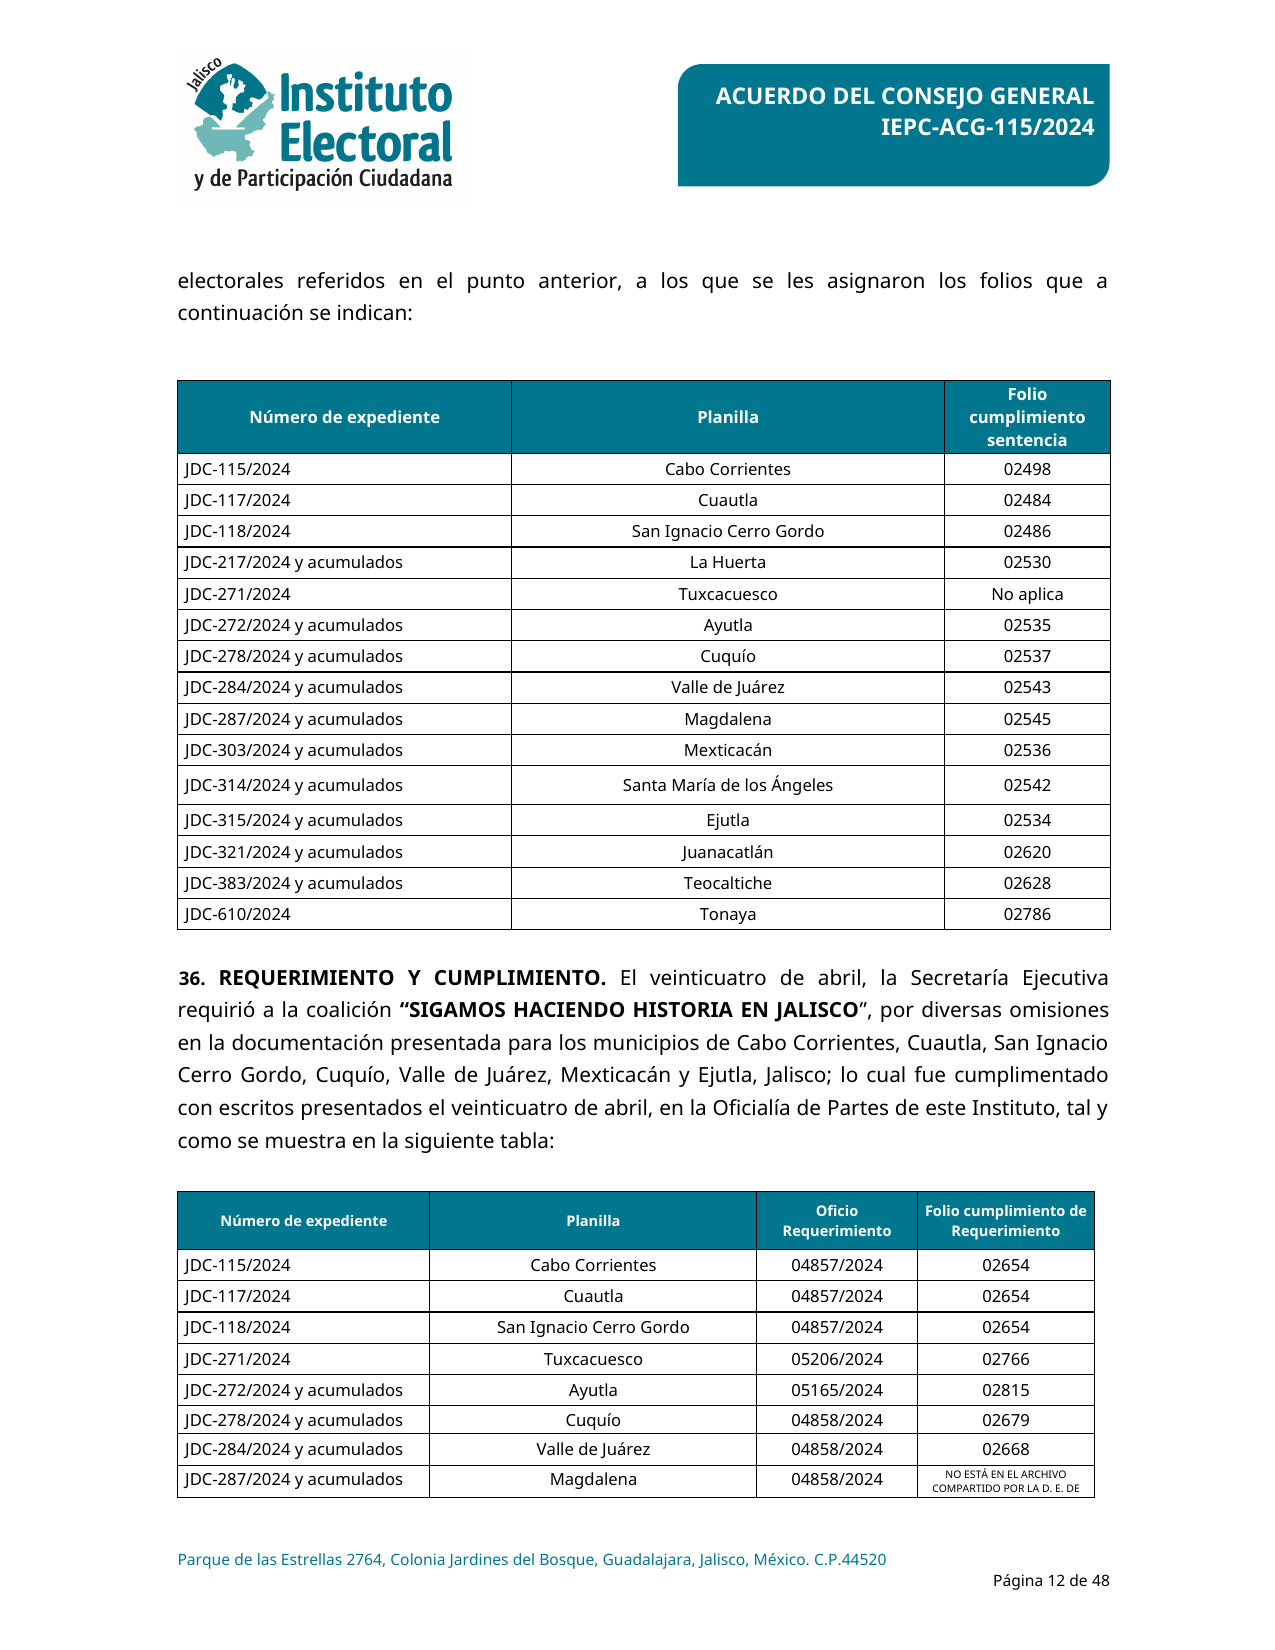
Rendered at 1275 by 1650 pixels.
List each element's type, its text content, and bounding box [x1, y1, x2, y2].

table_cell Cabo Corrientes [512, 454, 944, 484]
table_cell Valle de Juárez [430, 1434, 756, 1464]
table_cell 04857/2024 [757, 1250, 917, 1280]
table_cell 02679 [918, 1406, 1094, 1433]
table_cell NO ESTÁ EN EL ARCHIVO COMPARTIDO POR LA D. E. DE PRERROGATIVAS [918, 1466, 1094, 1497]
table_cell La Huerta [512, 548, 944, 578]
table_cell Cuautla [512, 485, 944, 515]
table_header Folio cumplimiento sentencia [945, 381, 1110, 453]
table_cell 02628 [945, 868, 1110, 898]
table_cell JDC-118/2024 [178, 1313, 429, 1343]
table_cell Tonaya [512, 899, 944, 929]
table_cell 04858/2024 [757, 1466, 917, 1497]
table_cell JDC-217/2024 y acumulados [178, 548, 511, 578]
table_cell Magdalena [512, 704, 944, 734]
table_cell JDC-271/2024 [178, 1344, 429, 1374]
table_cell JDC-278/2024 y acumulados [178, 1406, 429, 1433]
table_header Número de expediente [178, 1192, 429, 1249]
table_cell 02766 [918, 1344, 1094, 1374]
table_cell Cuautla [430, 1281, 756, 1311]
table_cell JDC-321/2024 y acumulados [178, 836, 511, 867]
table_cell Tuxcacuesco [512, 579, 944, 609]
table_cell 04858/2024 [757, 1406, 917, 1433]
table_header Folio cumplimiento de Requerimiento [918, 1192, 1094, 1249]
table_cell 02536 [945, 735, 1110, 765]
table_header Planilla [430, 1192, 756, 1249]
table_cell Tuxcacuesco [430, 1344, 756, 1374]
table_cell Cabo Corrientes [430, 1250, 756, 1280]
table_cell 05206/2024 [757, 1344, 917, 1374]
table_cell 02668 [918, 1434, 1094, 1464]
table_cell 02545 [945, 704, 1110, 734]
table_cell JDC-272/2024 y acumulados [178, 1375, 429, 1405]
table_cell Ayutla [430, 1375, 756, 1405]
table_cell JDC-287/2024 y acumulados [178, 1466, 429, 1497]
table_cell JDC-118/2024 [178, 516, 511, 546]
table_cell JDC-610/2024 [178, 899, 511, 929]
table_cell JDC-287/2024 y acumulados [178, 704, 511, 734]
table_cell 05165/2024 [757, 1375, 917, 1405]
table_cell 02786 [945, 899, 1110, 929]
table_cell JDC-272/2024 y acumulados [178, 610, 511, 640]
table_cell Juanacatlán [512, 836, 944, 867]
table_cell 02815 [918, 1375, 1094, 1405]
table_cell Magdalena [430, 1466, 756, 1497]
table_cell 02654 [918, 1281, 1094, 1311]
table_cell JDC-271/2024 [178, 579, 511, 609]
table_cell JDC-278/2024 y acumulados [178, 641, 511, 671]
table_cell 02535 [945, 610, 1110, 640]
table_cell 04858/2024 [757, 1434, 917, 1464]
table_header Planilla [512, 381, 944, 453]
table_header Oficio Requerimiento [757, 1192, 917, 1249]
table_cell 02620 [945, 836, 1110, 867]
table_cell 02654 [918, 1313, 1094, 1343]
text 36. REQUERIMIENTO Y CUMPLIMIENTO. El veinticuatro de abril, la Secretaría Ejecutiva requirió a la coalición “SIGAMOS HACIENDO HISTORIA EN JALISCO”, por diversas omisiones en la documentación presentada para los municipios de Cabo Corrientes, Cuautla, San Ignacio Cerro Gordo, Cuquío, Valle de Juárez, Mexticacán y Ejutla, Jalisco; lo cual fue cumplimentado con escritos presentados el veinticuatro de abril, en la Oficialía de Partes de este Instituto, tal y como se muestra en la siguiente tabla: [177, 963, 1109, 1154]
table_cell San Ignacio Cerro Gordo [430, 1313, 756, 1343]
table_cell Ejutla [512, 805, 944, 835]
table_cell 02537 [945, 641, 1110, 671]
table_cell Teocaltiche [512, 868, 944, 898]
table_cell JDC-284/2024 y acumulados [178, 1434, 429, 1464]
table_cell Mexticacán [512, 735, 944, 765]
table_cell Ayutla [512, 610, 944, 640]
table_cell No aplica [945, 579, 1110, 609]
table_cell 02534 [945, 805, 1110, 835]
table_cell JDC-115/2024 [178, 454, 511, 484]
table_cell Santa María de los Ángeles [512, 766, 944, 804]
table_header Número de expediente [178, 381, 511, 453]
table_cell 04857/2024 [757, 1313, 917, 1343]
table_cell 02484 [945, 485, 1110, 515]
table_cell San Ignacio Cerro Gordo [512, 516, 944, 546]
table_cell 04857/2024 [757, 1281, 917, 1311]
table_cell 02654 [918, 1250, 1094, 1280]
table_cell 02543 [945, 673, 1110, 703]
table_cell Cuquío [430, 1406, 756, 1433]
table_cell JDC-117/2024 [178, 1281, 429, 1311]
table_cell 02530 [945, 548, 1110, 578]
table_cell JDC-303/2024 y acumulados [178, 735, 511, 765]
table_cell JDC-383/2024 y acumulados [178, 868, 511, 898]
table_cell Cuquío [512, 641, 944, 671]
picture [177, 47, 473, 206]
table_cell JDC-117/2024 [178, 485, 511, 515]
table_cell 02498 [945, 454, 1110, 484]
table_cell JDC-315/2024 y acumulados [178, 805, 511, 835]
table_cell Valle de Juárez [512, 673, 944, 703]
table_cell JDC-284/2024 y acumulados [178, 673, 511, 703]
table_cell JDC-115/2024 [178, 1250, 429, 1280]
table_cell 02542 [945, 766, 1110, 804]
table_cell 02486 [945, 516, 1110, 546]
table_cell JDC-314/2024 y acumulados [178, 766, 511, 804]
